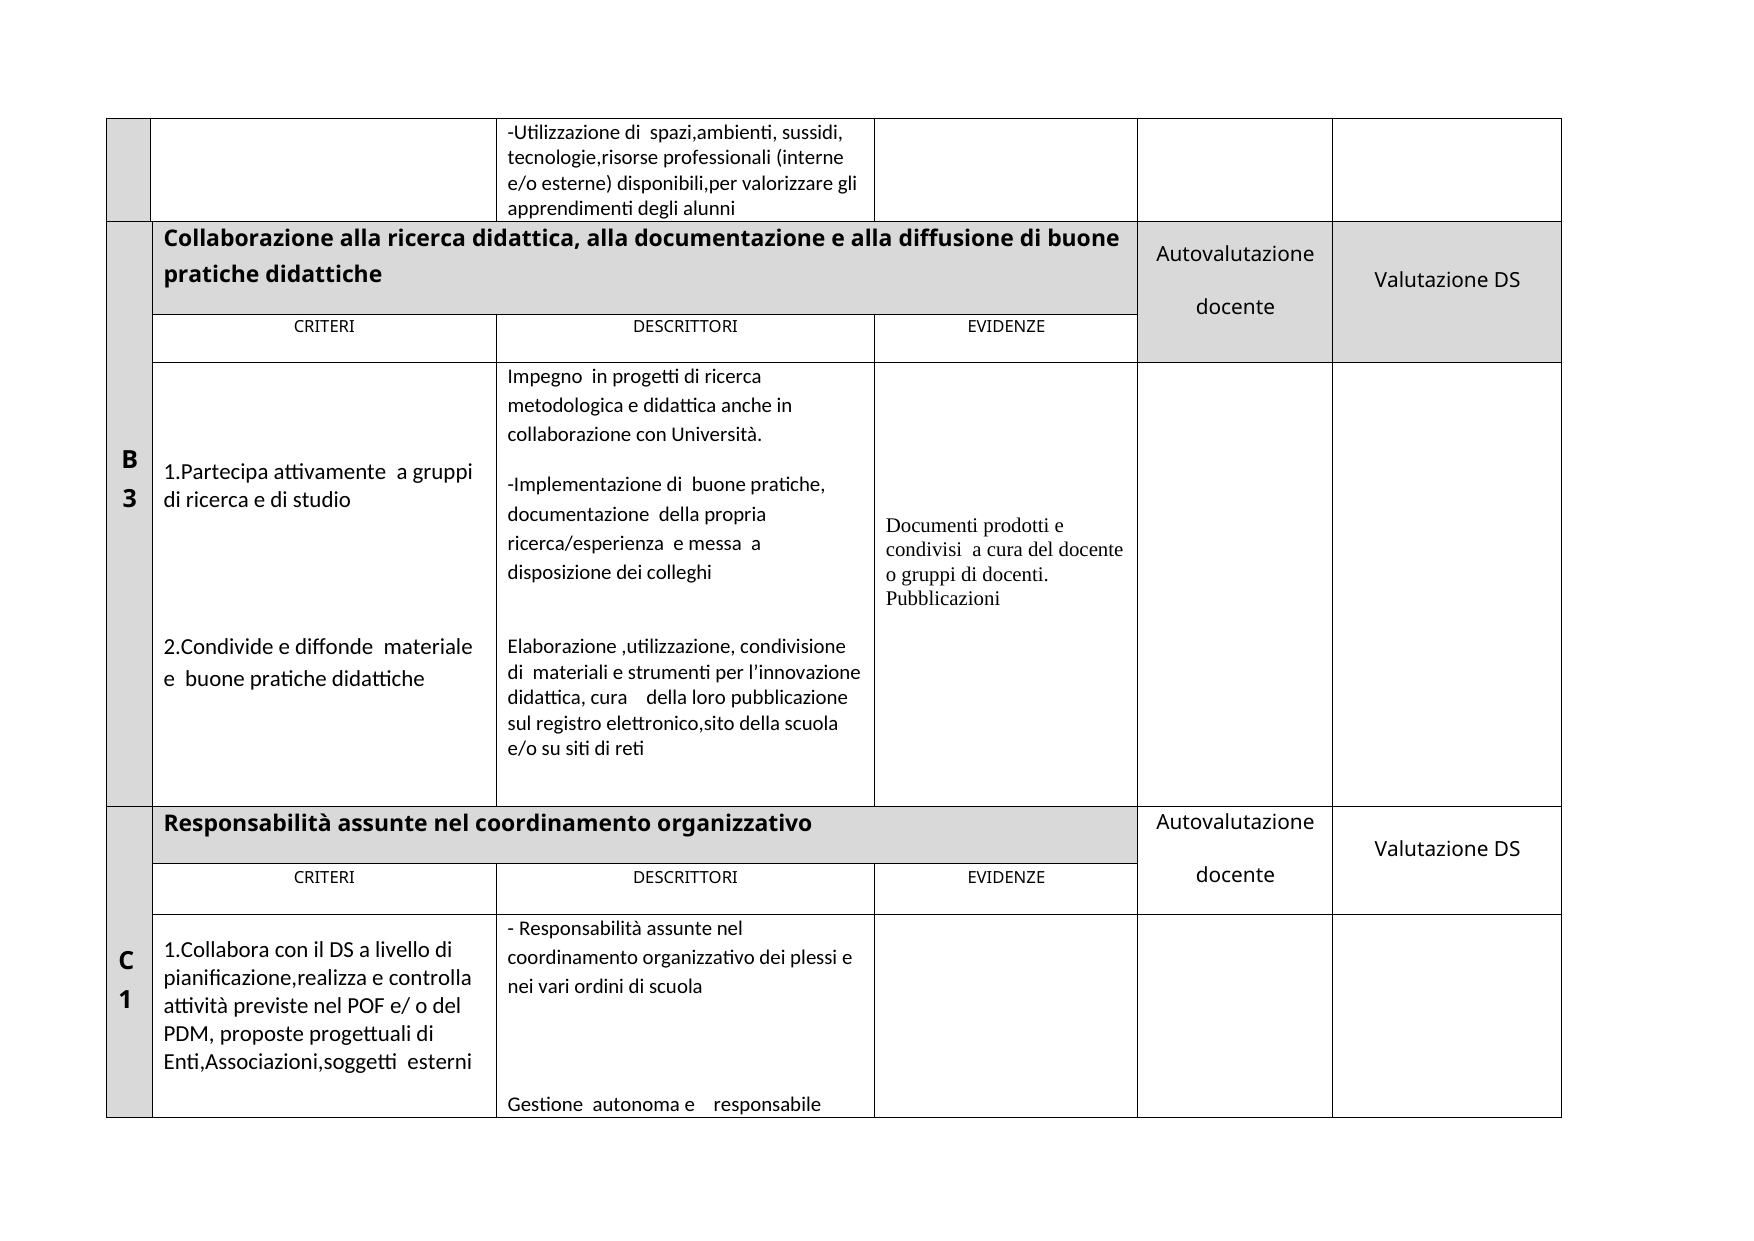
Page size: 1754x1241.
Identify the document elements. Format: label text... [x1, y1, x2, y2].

table_cell Collaborazione alla ricerca didattica, alla documentazione e alla diffusione di buone pratiche didattiche [153, 222, 1137, 314]
table_cell Valutazione DS [1333, 807, 1561, 914]
table_cell B3 [107, 222, 152, 806]
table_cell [497, 915, 874, 1117]
table_cell Autovalutazione docente [1138, 807, 1332, 914]
table_cell EVIDENZE [875, 864, 1137, 914]
table_cell DESCRITTORI [497, 864, 874, 914]
table_cell [1333, 915, 1561, 1117]
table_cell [875, 119, 1137, 221]
table_cell DESCRITTORI [497, 315, 874, 362]
table_cell 1.Partecipa attivamente a gruppi di ricerca e di studio 2.Condivide e diffonde materiale e buone pratiche didattiche [153, 363, 496, 806]
table_cell C1 [107, 807, 152, 1117]
table_cell [1138, 119, 1332, 221]
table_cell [151, 119, 496, 221]
table_cell Impegno in progetti di ricerca metodologica e didattica anche in collaborazione con Università. -Implementazione di buone pratiche, documentazione della propria ricerca/esperienza e messa a disposizione dei colleghi Elaborazione ,utilizzazione, condivisione di materiali e strumenti per l’innovazione didattica, cura della loro pubblicazione sul registro elettronico,sito della scuola e/o su siti di reti [497, 363, 874, 806]
table_cell [1138, 915, 1332, 1117]
table_cell CRITERI [153, 864, 496, 914]
table_cell [1333, 119, 1561, 221]
table_cell EVIDENZE [875, 315, 1137, 362]
table_cell Autovalutazione docente [1138, 222, 1332, 362]
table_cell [153, 915, 496, 1117]
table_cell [497, 119, 874, 221]
table_cell Responsabilità assunte nel coordinamento organizzativo [153, 807, 1137, 863]
table_cell [1138, 363, 1332, 806]
table_cell Documenti prodotti e condivisi a cura del docente o gruppi di docenti. Pubblicazioni [875, 363, 1137, 806]
table_cell [1333, 363, 1561, 806]
table_cell Valutazione DS [1333, 222, 1561, 362]
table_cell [875, 915, 1137, 1117]
table_cell CRITERI [153, 315, 496, 362]
